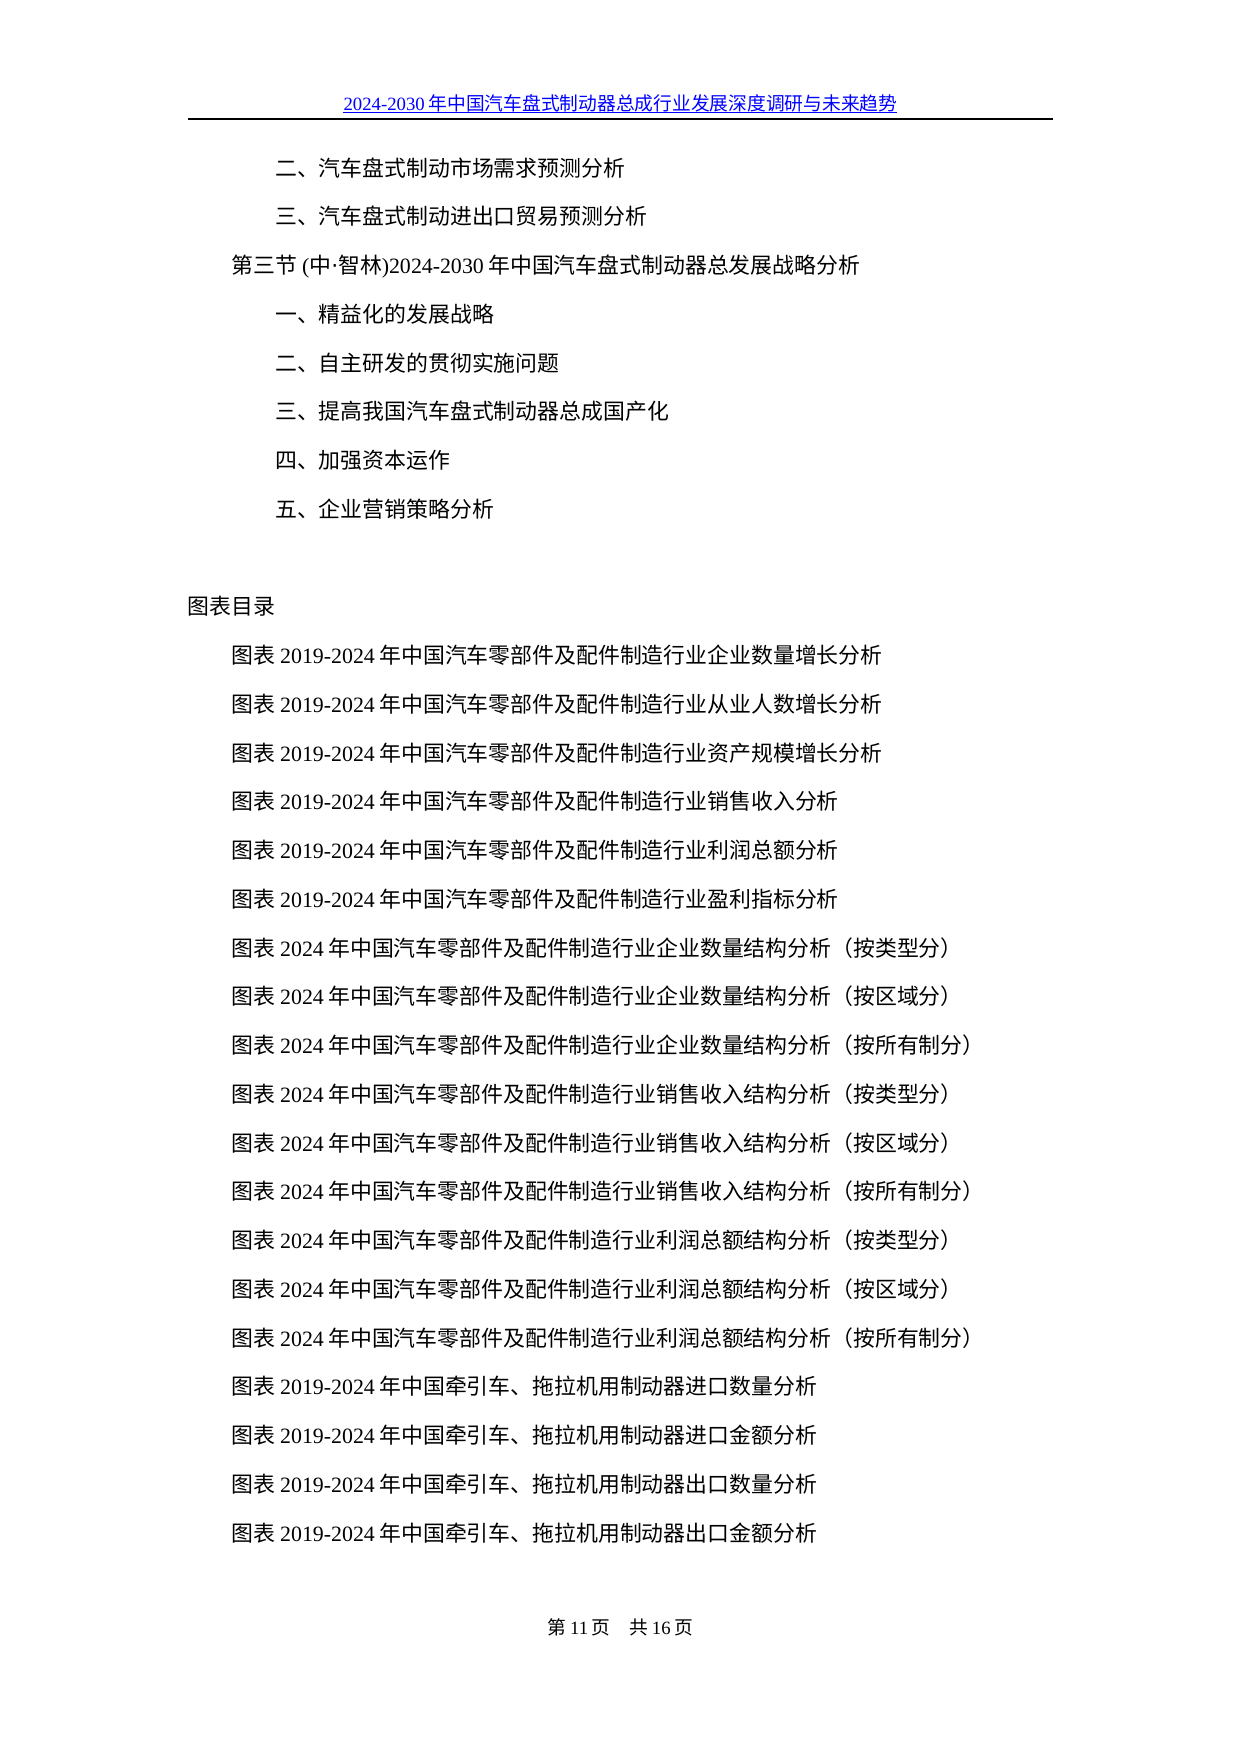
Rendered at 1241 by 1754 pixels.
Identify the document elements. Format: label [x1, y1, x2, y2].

text [187, 150, 1053, 1548]
